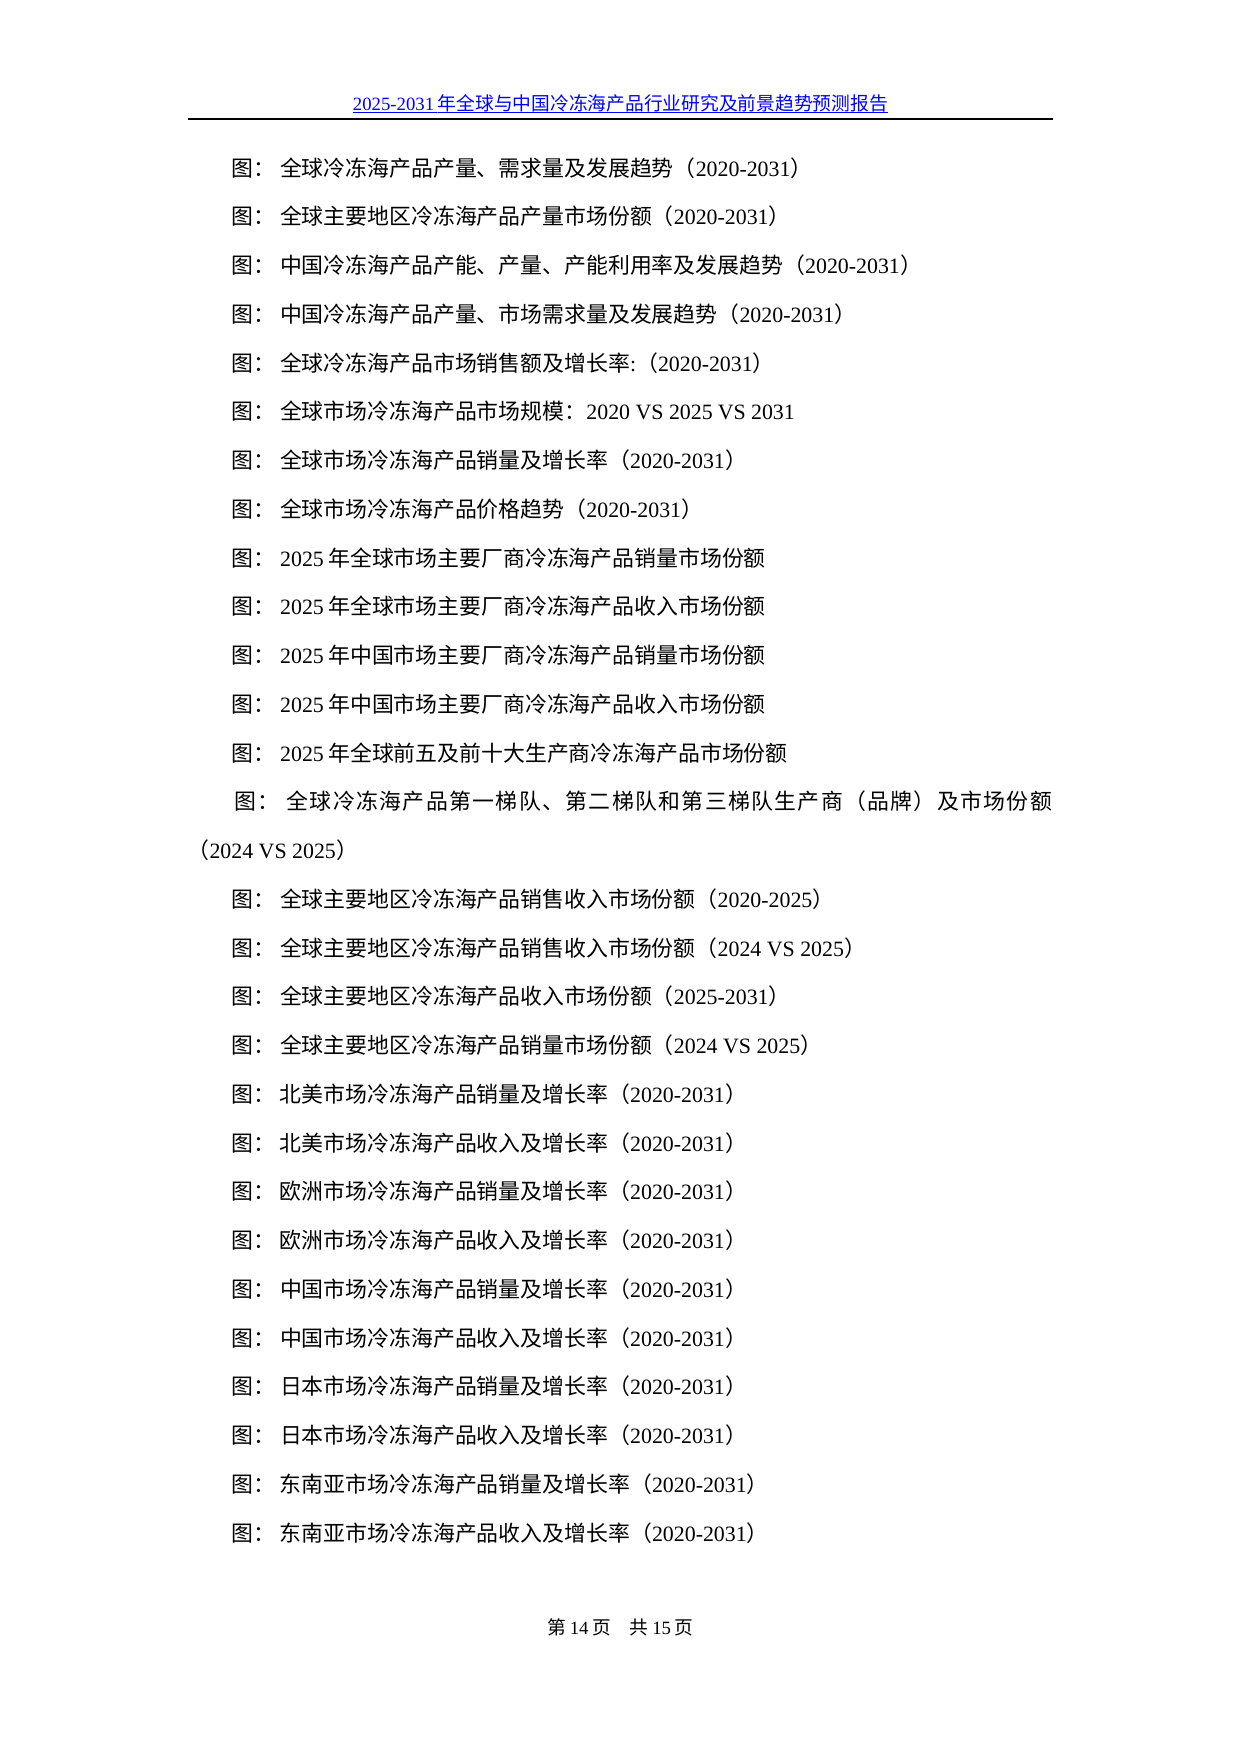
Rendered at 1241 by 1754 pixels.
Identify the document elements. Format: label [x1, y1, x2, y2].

text [187, 150, 1053, 1548]
